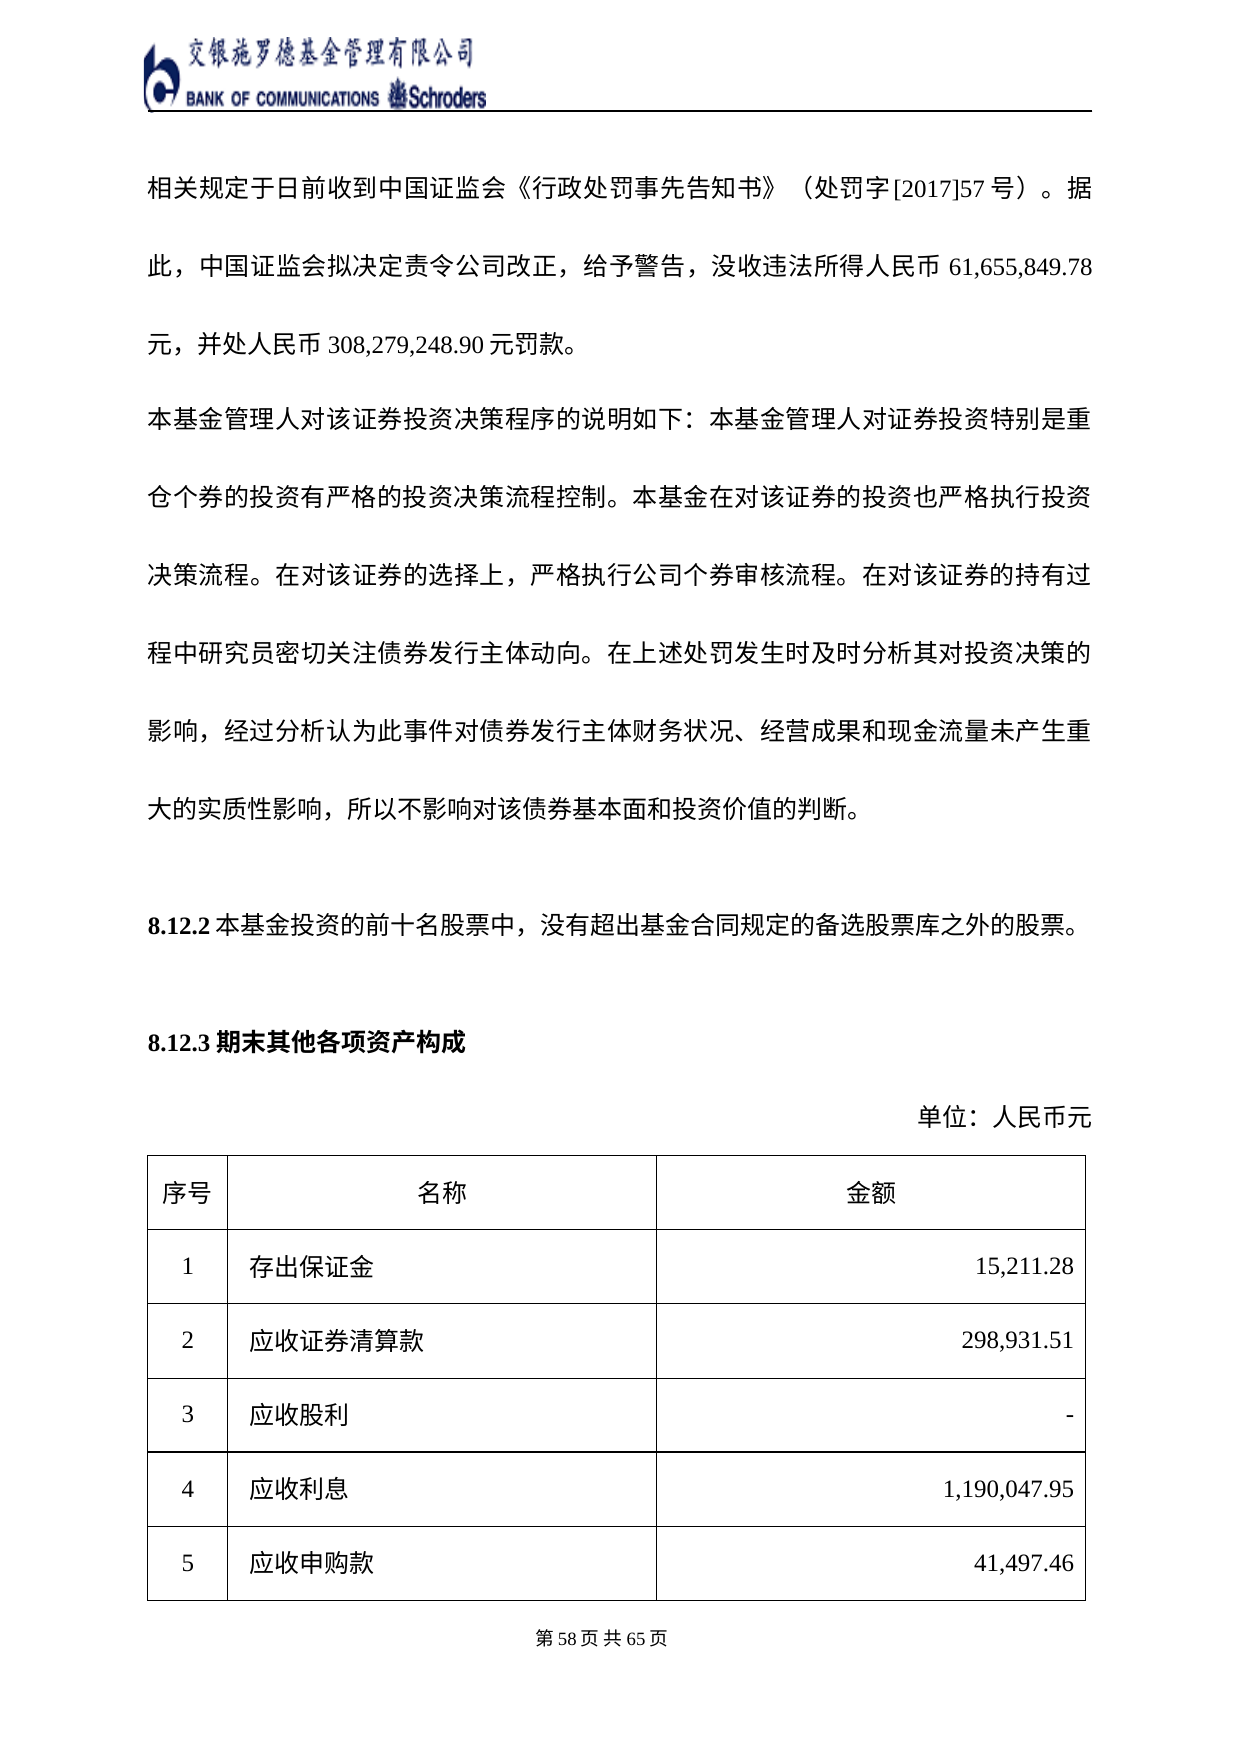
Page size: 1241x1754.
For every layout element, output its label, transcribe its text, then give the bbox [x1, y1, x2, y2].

table_cell 1,190,047.95 [657, 1453, 1085, 1526]
subtitle 8.12.3 期末其他各项资产构成 [148, 1008, 1092, 1073]
table_cell 存出保证金 [228, 1230, 656, 1303]
table_header 名称 [228, 1156, 656, 1229]
table_cell 应收股利 [228, 1379, 656, 1451]
table_cell - [657, 1379, 1085, 1451]
table_cell 15,211.28 [657, 1230, 1085, 1303]
text 单位：人民币元 [149, 1083, 1092, 1148]
table_cell 4 [148, 1453, 227, 1526]
table_cell 41,497.46 [657, 1527, 1085, 1599]
table_cell 298,931.51 [657, 1304, 1085, 1377]
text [148, 154, 1092, 375]
text 本基金管理人对该证券投资决策程序的说明如下：本基金管理人对证券投资特别是重仓个券的投资有严格的投资决策流程控制。本基金在对该证券的投资也严格执行投资决策流程。在对该证券的选择上，严格执行公司个券审核流程。在对该证券的持有过程中研究员密切关注债券发行主体动向。在上述处罚发生时及时分析其对投资决策的影响，经过分析认为此事件对债券发行主体财务状况、经营成果和现金流量未产生重大的实质性影响，所以不影响对该债券基本面和投资价值的判断。 [148, 385, 1092, 840]
table_cell 3 [148, 1379, 227, 1451]
picture [143, 37, 486, 113]
table_cell 2 [148, 1304, 227, 1377]
table_cell 5 [148, 1527, 227, 1599]
table_header 序号 [148, 1156, 227, 1229]
table_cell 1 [148, 1230, 227, 1303]
table_cell 应收证券清算款 [228, 1304, 656, 1377]
table_header 金额 [657, 1156, 1085, 1229]
table_cell 应收申购款 [228, 1527, 656, 1599]
table_cell 应收利息 [228, 1453, 656, 1526]
text 8.12.2本基金投资的前十名股票中，没有超出基金合同规定的备选股票库之外的股票。 [148, 891, 1092, 956]
